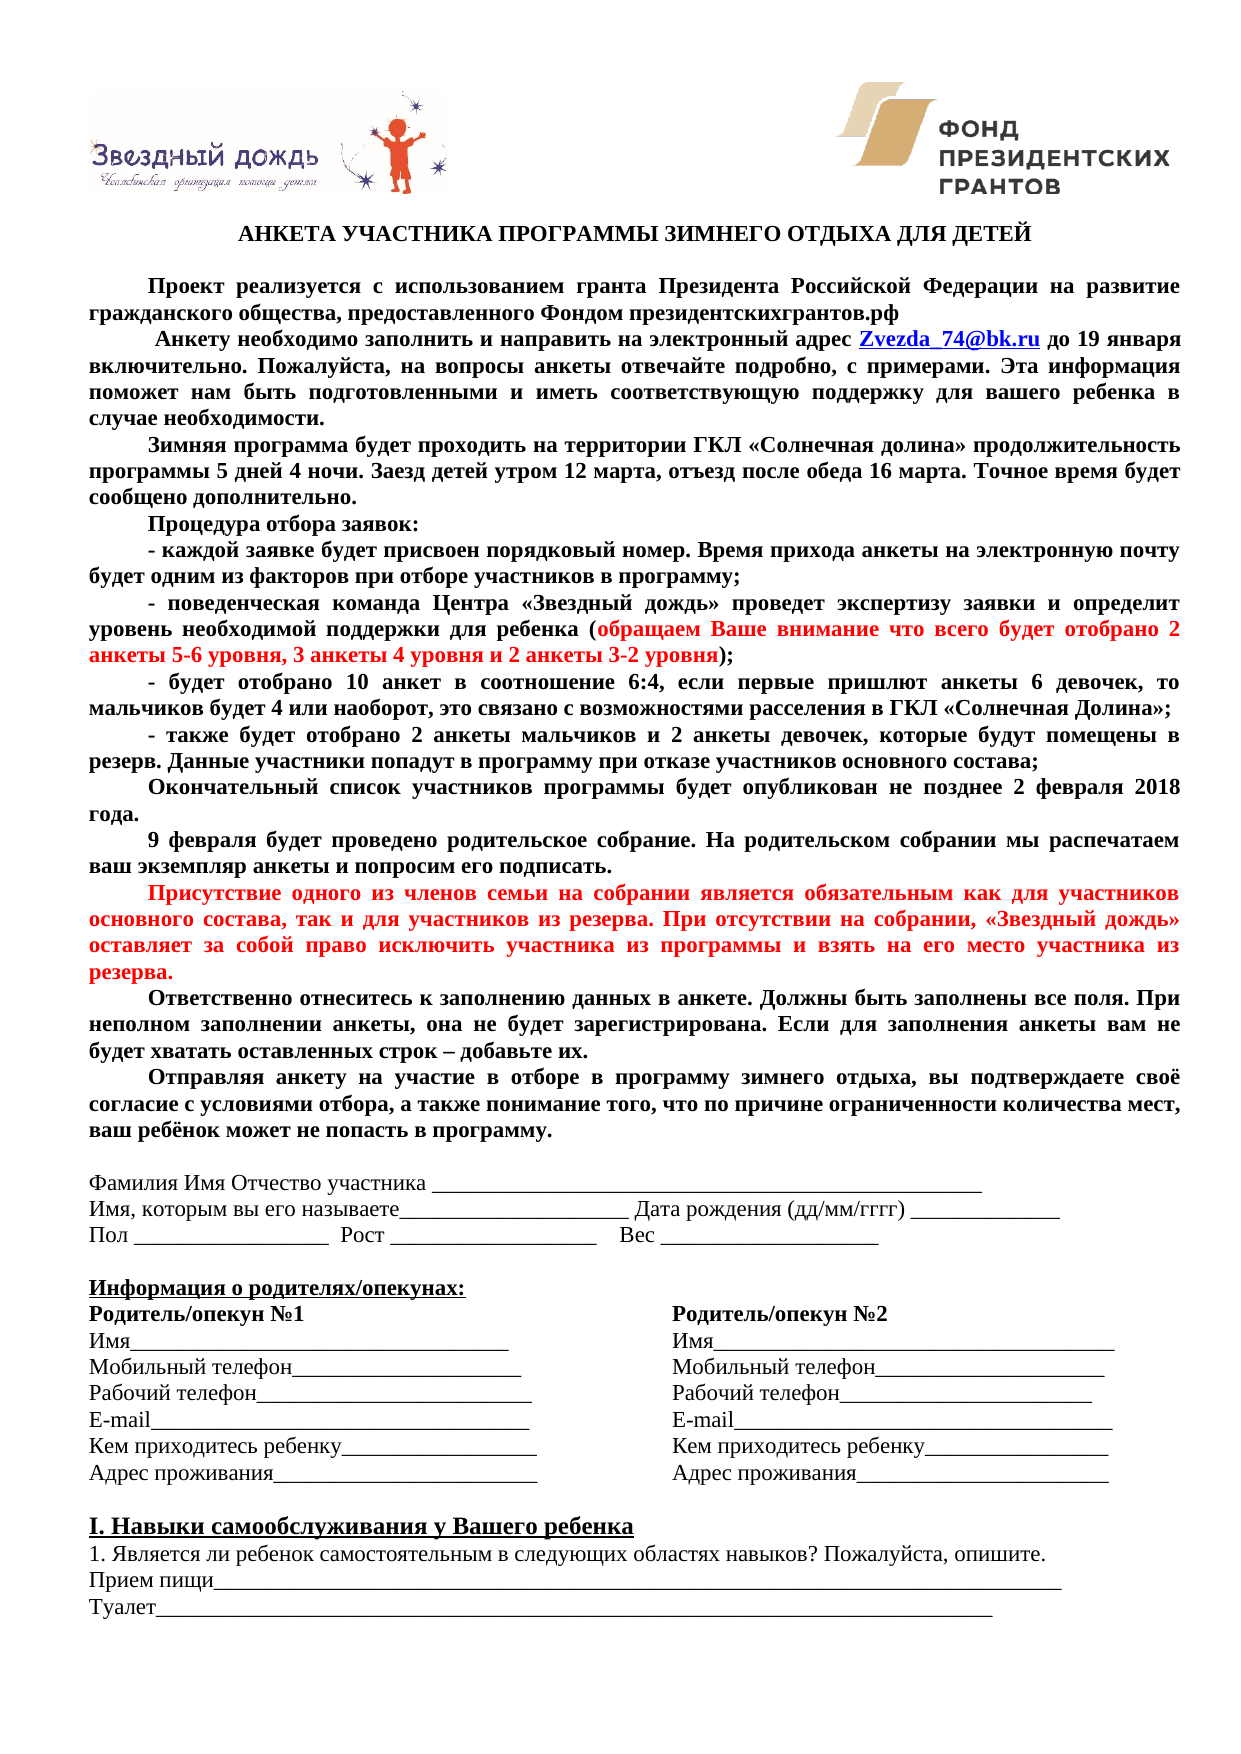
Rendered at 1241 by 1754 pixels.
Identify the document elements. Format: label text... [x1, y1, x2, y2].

text Зимняя программа будет проходить на территории ГКЛ «Солнечная долина» продолжительность программы 5 дней 4 ночи. Заезд детей утром 12 марта, отъезд после обеда 16 марта. Точное время будет сообщено дополнительно. [89, 431, 1181, 510]
text Кем приходитесь ребенку________________ [672, 1432, 1181, 1458]
text Туалет_________________________________________________________________________ [89, 1593, 1181, 1619]
text Пол _________________ Рост __________________ Вес ___________________ [89, 1221, 1181, 1248]
text 1. Является ли ребенок самостоятельным в следующих областях навыков? Пожалуйста, опишите. [89, 1540, 1181, 1566]
text Проект реализуется с использованием гранта Президента Российской Федерации на развитие гражданского общества, предоставленного Фондом президентскихгрантов.рф [89, 273, 1181, 325]
text Рабочий телефон______________________ [672, 1379, 1181, 1406]
text Имя___________________________________ [672, 1327, 1181, 1353]
text E-mail_________________________________ [89, 1406, 598, 1432]
text - каждой заявке будет присвоен порядковый номер. Время прихода анкеты на электронную почту будет одним из факторов при отборе участников в программу; [89, 536, 1181, 589]
text Прием пищи__________________________________________________________________________ [89, 1566, 1181, 1593]
text Родитель/опекун №1 [89, 1300, 598, 1327]
text I. Навыки самообслуживания у Вашего ребенка [89, 1511, 1181, 1540]
text - также будет отобрано 2 анкеты мальчиков и 2 анкеты девочек, которые будут помещены в резерв. Данные участники попадут в программу при отказе участников основного состава; [89, 721, 1181, 773]
text Адрес проживания______________________ [672, 1458, 1181, 1485]
text Анкету необходимо заполнить и направить на электронный адрес Zvezda_74@bk.ru до 19 января включительно. Пожалуйста, на вопросы анкеты отвечайте подробно, с примерами. Эта информация поможет нам быть подготовленными и иметь соответствующую поддержку для вашего ребенка в случае необходимости. [89, 325, 1181, 431]
picture [88, 91, 447, 194]
picture [835, 82, 1170, 194]
text АНКЕТА УЧАСТНИКА ПРОГРАММЫ ЗИМНЕГО ОТДЫХА ДЛЯ ДЕТЕЙ [89, 220, 1181, 246]
text Окончательный список участников программы будет опубликован не позднее 2 февраля 2018 года. [89, 773, 1181, 826]
text Имя, которым вы его называете____________________ Дата рождения (дд/мм/гггг) _____________ [89, 1195, 1181, 1221]
text Рабочий телефон________________________ [89, 1379, 598, 1406]
text Отправляя анкету на участие в отборе в программу зимнего отдыха, вы подтверждаете своё согласие с условиями отбора, а также понимание того, что по причине ограниченности количества мест, ваш ребёнок может не попасть в программу. [89, 1063, 1181, 1142]
text Мобильный телефон____________________ [89, 1353, 598, 1379]
text Ответственно отнеситесь к заполнению данных в анкете. Должны быть заполнены все поля. При неполном заполнении анкеты, она не будет зарегистрирована. Если для заполнения анкеты вам не будет хватать оставленных строк – добавьте их. [89, 984, 1181, 1063]
text E-mail_________________________________ [672, 1406, 1181, 1432]
text - поведенческая команда Центра «Звездный дождь» проведет экспертизу заявки и определит уровень необходимой поддержки для ребенка (обращаем Ваше внимание что всего будет отобрано 2 анкеты 5-6 уровня, 3 анкеты 4 уровня и 2 анкеты 3-2 уровня); [89, 589, 1181, 668]
text Адрес проживания_______________________ [89, 1458, 598, 1485]
text 9 февраля будет проведено родительское собрание. На родительском собрании мы распечатаем ваш экземпляр анкеты и попросим его подписать. [89, 826, 1181, 879]
text Процедура отбора заявок: [89, 510, 1181, 536]
text Кем приходитесь ребенку_________________ [89, 1432, 598, 1458]
text Родитель/опекун №2 [672, 1300, 1181, 1327]
text Присутствие одного из членов семьи на собрании является обязательным как для участников основного состава, так и для участников из резерва. При отсутствии на собрании, «Звездный дождь» оставляет за собой право исключить участника из программы и взять на его место участника из резерва. [89, 879, 1181, 984]
text Фамилия Имя Отчество участника ________________________________________________ [89, 1169, 1181, 1195]
text - будет отобрано 10 анкет в соотношение 6:4, если первые пришлют анкеты 6 девочек, то мальчиков будет 4 или наоборот, это связано с возможностями расселения в ГКЛ «Солнечная Долина»; [89, 668, 1181, 721]
text Информация о родителях/опекунах: [89, 1274, 1181, 1300]
text Мобильный телефон____________________ [672, 1353, 1181, 1379]
text Имя_________________________________ [89, 1327, 598, 1353]
